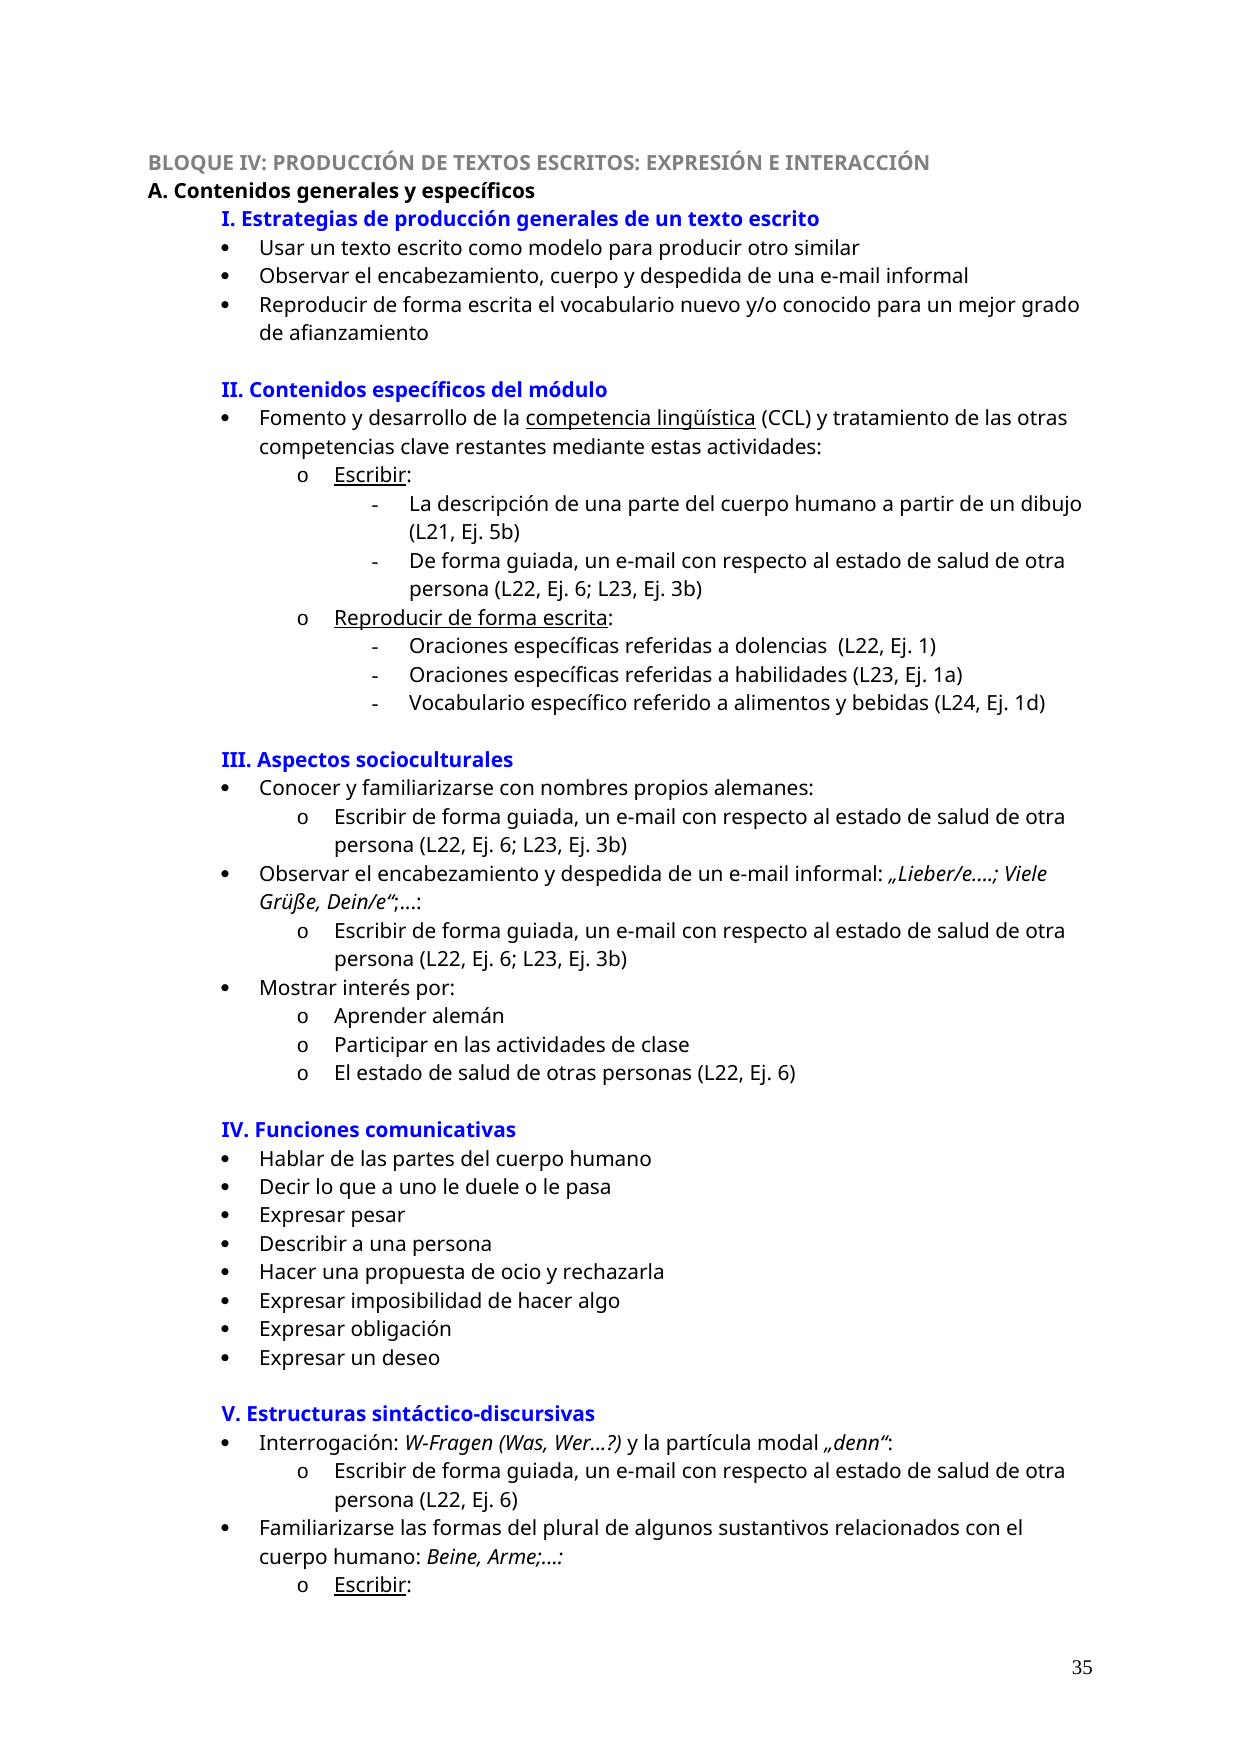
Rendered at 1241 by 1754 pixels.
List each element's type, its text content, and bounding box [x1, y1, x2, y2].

list Usar un texto escrito como modelo para producir otro similar [221, 233, 1093, 261]
list Fomento y desarrollo de la competencia lingüística (CCL) y tratamiento de las otras competencias clave restantes mediante estas actividades: [221, 403, 1093, 460]
list Vocabulario específico referido a alimentos y bebidas (L24, Ej. 1d) [371, 688, 1093, 717]
list Conocer y familiarizarse con nombres propios alemanes: [221, 773, 1093, 802]
subtitle IV. Funciones comunicativas [148, 1115, 1093, 1144]
list De forma guiada, un e-mail con respecto al estado de salud de otra persona (L22, Ej. 6; L23, Ej. 3b) [371, 546, 1093, 603]
list Reproducir de forma escrita el vocabulario nuevo y/o conocido para un mejor grado de afianzamiento [221, 290, 1093, 347]
list Oraciones específicas referidas a dolencias (L22, Ej. 1) [371, 631, 1093, 660]
subtitle A. Contenidos generales y específicos [148, 176, 1093, 204]
list Escribir: [296, 460, 1093, 489]
subtitle V. Estructuras sintáctico-discursivas [148, 1399, 1093, 1428]
list Observar el encabezamiento, cuerpo y despedida de una e-mail informal [221, 261, 1093, 290]
list Interrogación: W-Fragen (Was, Wer...?) y la partícula modal „denn“: [221, 1428, 1093, 1456]
list Escribir de forma guiada, un e-mail con respecto al estado de salud de otra persona (L22, Ej. 6) [296, 1456, 1093, 1513]
list Oraciones específicas referidas a habilidades (L23, Ej. 1a) [371, 660, 1093, 688]
subtitle BLOQUE IV: PRODUCCIÓN DE TEXTOS ESCRITOS: EXPRESIÓN E INTERACCIÓN [148, 148, 1093, 176]
list Expresar obligación [221, 1314, 1093, 1343]
list Escribir de forma guiada, un e-mail con respecto al estado de salud de otra persona (L22, Ej. 6; L23, Ej. 3b) [296, 916, 1093, 973]
list Escribir: [296, 1570, 1093, 1599]
list Mostrar interés por: [221, 973, 1093, 1001]
subtitle I. Estrategias de producción generales de un texto escrito [148, 204, 1093, 233]
list Expresar un deseo [221, 1343, 1093, 1371]
list Hablar de las partes del cuerpo humano [221, 1144, 1093, 1172]
list Expresar imposibilidad de hacer algo [221, 1286, 1093, 1314]
list Familiarizarse las formas del plural de algunos sustantivos relacionados con el cuerpo humano: Beine, Arme;...: [221, 1513, 1093, 1570]
list Participar en las actividades de clase [296, 1030, 1093, 1058]
list Describir a una persona [221, 1229, 1093, 1257]
list Aprender alemán [296, 1001, 1093, 1030]
list Hacer una propuesta de ocio y rechazarla [221, 1257, 1093, 1286]
subtitle II. Contenidos específicos del módulo [148, 375, 1093, 403]
list Reproducir de forma escrita: [296, 603, 1093, 631]
list El estado de salud de otras personas (L22, Ej. 6) [296, 1058, 1093, 1087]
list Decir lo que a uno le duele o le pasa [221, 1172, 1093, 1201]
list Escribir de forma guiada, un e-mail con respecto al estado de salud de otra persona (L22, Ej. 6; L23, Ej. 3b) [296, 802, 1093, 859]
list Observar el encabezamiento y despedida de un e-mail informal: „Lieber/e....; Viele Grüße, Dein/e“;...: [221, 859, 1093, 916]
list Expresar pesar [221, 1201, 1093, 1229]
list La descripción de una parte del cuerpo humano a partir de un dibujo (L21, Ej. 5b) [371, 489, 1093, 546]
subtitle III. Aspectos socioculturales [148, 745, 1093, 773]
